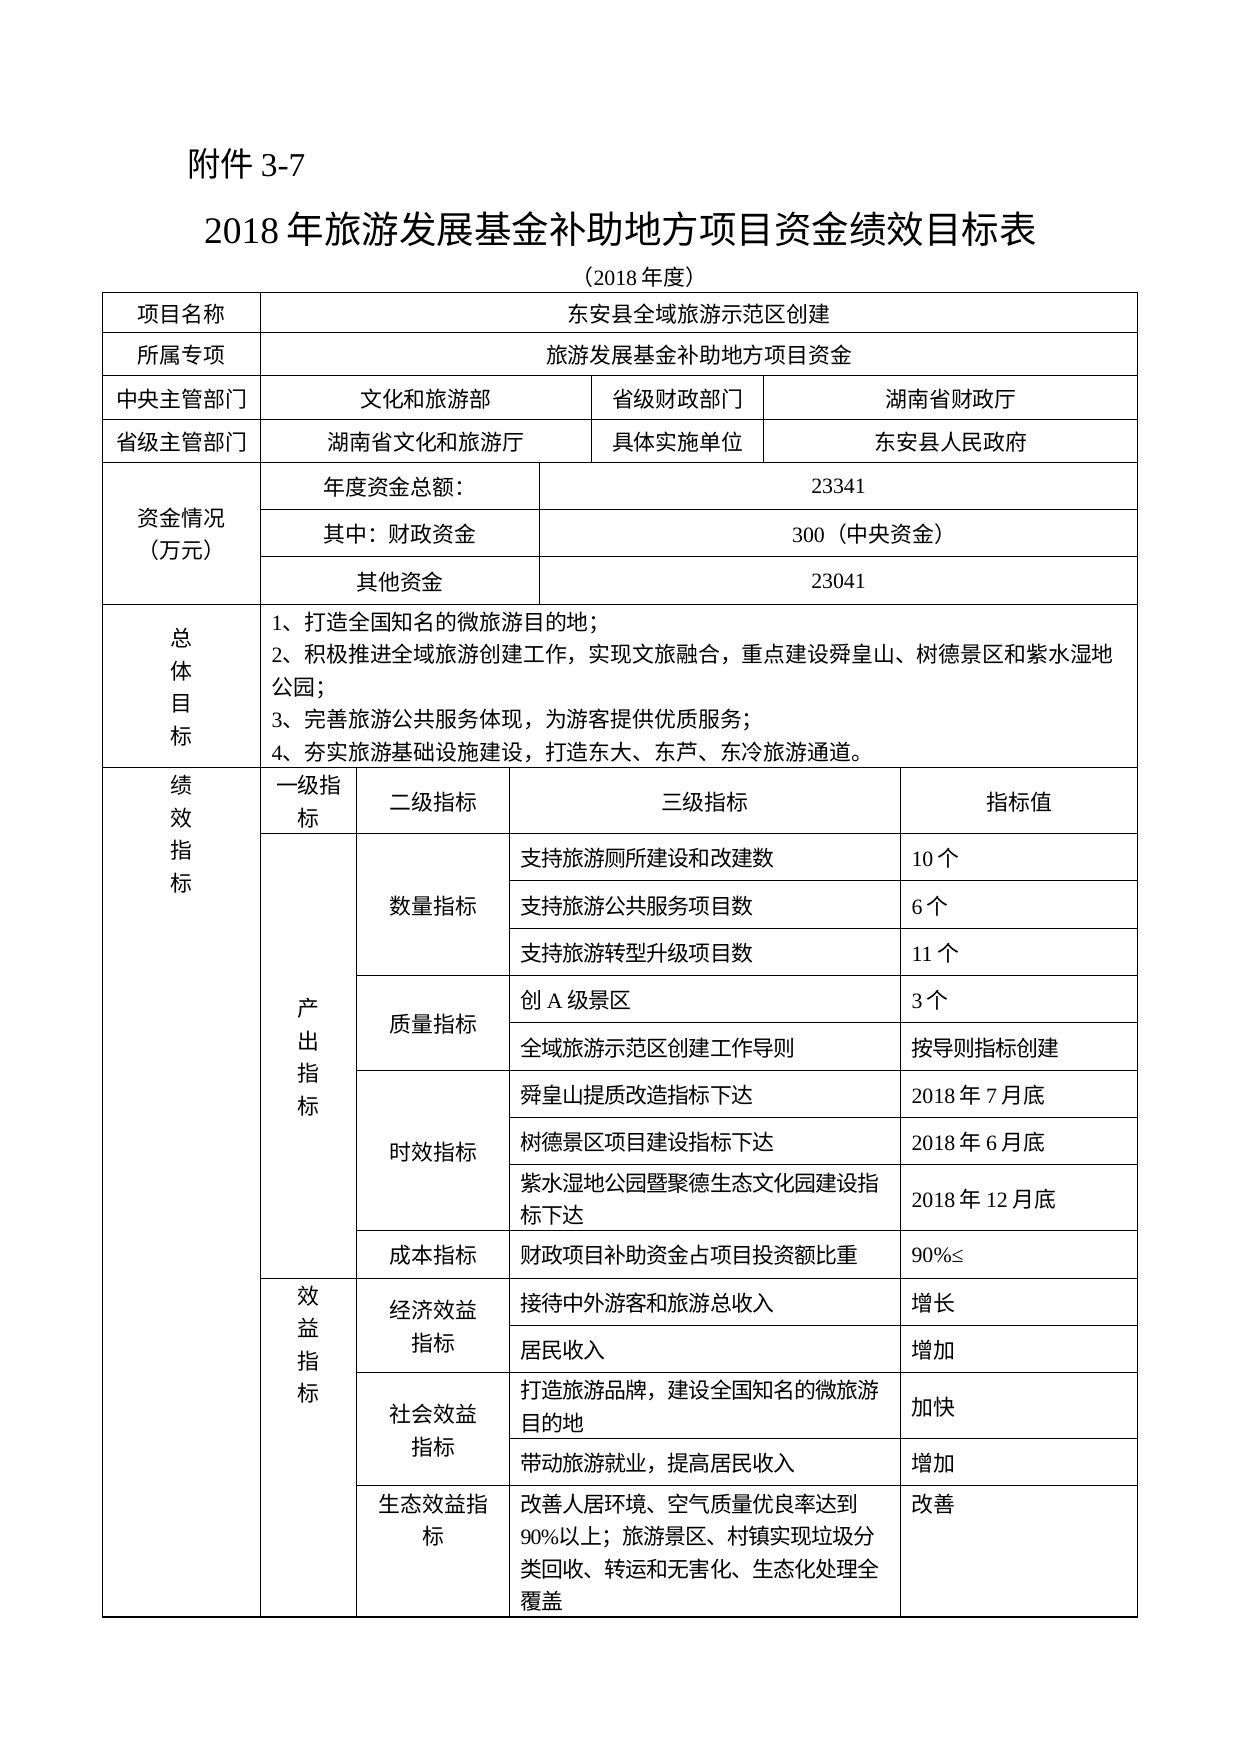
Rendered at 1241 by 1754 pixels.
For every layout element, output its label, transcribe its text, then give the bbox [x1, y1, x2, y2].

table_cell 居民收入 [510, 1326, 900, 1372]
table_cell 资金情况 （万元） [103, 463, 260, 603]
table_cell 树德景区项目建设指标下达 [510, 1118, 900, 1164]
table_cell 湖南省文化和旅游厅 [261, 420, 591, 462]
table_cell 文化和旅游部 [261, 376, 591, 419]
table_cell 一级指标 [261, 768, 356, 833]
table_cell 所属专项 [103, 333, 260, 375]
table_cell 1、打造全国知名的微旅游目的地； 2、积极推进全域旅游创建工作，实现文旅融合，重点建设舜皇山、树德景区和紫水湿地公园； 3、完善旅游公共服务体现，为游客提供优质服务； 4、夯实旅游基础设施建设，打造东大、东芦、东冷旅游通道。 [261, 605, 1137, 767]
table_header 东安县全域旅游示范区创建 [261, 293, 1137, 332]
table_cell 经济效益 指标 [357, 1279, 509, 1372]
table_cell 旅游发展基金补助地方项目资金 [261, 333, 1137, 375]
table_cell 绩 效 指 标 [103, 768, 260, 1616]
table_cell 接待中外游客和旅游总收入 [510, 1279, 900, 1325]
table_cell 三级指标 [510, 768, 900, 833]
table_cell 300（中央资金） [540, 510, 1137, 556]
table_cell 加快 [901, 1373, 1137, 1438]
table_cell 2018年12月底 [901, 1165, 1137, 1230]
table_cell 社会效益 指标 [357, 1373, 509, 1485]
table_cell 增长 [901, 1279, 1137, 1325]
table_cell 省级主管部门 [103, 420, 260, 462]
text 2018年旅游发展基金补助地方项目资金绩效目标表 [187, 194, 1053, 259]
table_cell 2018年6月底 [901, 1118, 1137, 1164]
table_cell 11个 [901, 929, 1137, 975]
table_cell 23341 [540, 463, 1137, 509]
table_cell 东安县人民政府 [764, 420, 1137, 462]
table_cell 3个 [901, 976, 1137, 1022]
table_cell 改善 [901, 1486, 1137, 1616]
table_cell 质量指标 [357, 976, 509, 1069]
table_cell 生态效益指标 [357, 1486, 509, 1616]
table_cell 23041 [540, 557, 1137, 603]
table_cell 效 益 指 标 [261, 1279, 356, 1616]
table_cell 10个 [901, 834, 1137, 880]
table_cell 按导则指标创建 [901, 1023, 1137, 1069]
table_cell 财政项目补助资金占项目投资额比重 [510, 1231, 900, 1277]
table_cell 2018年7月底 [901, 1071, 1137, 1117]
table_cell 支持旅游厕所建设和改建数 [510, 834, 900, 880]
table_cell 产 出 指 标 [261, 834, 356, 1277]
table_cell 指标值 [901, 768, 1137, 833]
table_cell 带动旅游就业，提高居民收入 [510, 1439, 900, 1485]
table_cell 全域旅游示范区创建工作导则 [510, 1023, 900, 1069]
table_cell 增加 [901, 1439, 1137, 1485]
table_header 项目名称 [103, 293, 260, 332]
table_cell 成本指标 [357, 1231, 509, 1277]
text （2018年度） [187, 259, 1053, 292]
table_cell 省级财政部门 [592, 376, 763, 419]
table_cell 二级指标 [357, 768, 509, 833]
table_cell 创A级景区 [510, 976, 900, 1022]
table_cell 湖南省财政厅 [764, 376, 1137, 419]
table_cell 支持旅游转型升级项目数 [510, 929, 900, 975]
table_cell 紫水湿地公园暨聚德生态文化园建设指标下达 [510, 1165, 900, 1230]
table_cell 年度资金总额： [261, 463, 539, 509]
table_cell 改善人居环境、空气质量优良率达到90%以上；旅游景区、村镇实现垃圾分类回收、转运和无害化、生态化处理全覆盖 [510, 1486, 900, 1616]
table_cell 增加 [901, 1326, 1137, 1372]
table_cell 其他资金 [261, 557, 539, 603]
table_cell 打造旅游品牌，建设全国知名的微旅游目的地 [510, 1373, 900, 1438]
table_cell 其中：财政资金 [261, 510, 539, 556]
table_cell 支持旅游公共服务项目数 [510, 881, 900, 928]
table_cell 舜皇山提质改造指标下达 [510, 1071, 900, 1117]
table_cell 具体实施单位 [592, 420, 763, 462]
table_cell 6个 [901, 881, 1137, 928]
text 附件3-7 [187, 129, 1053, 194]
table_cell 数量指标 [357, 834, 509, 975]
table_cell 中央主管部门 [103, 376, 260, 419]
table_cell 90%≤ [901, 1231, 1137, 1277]
table_cell 时效指标 [357, 1071, 509, 1230]
table_cell 总 体 目 标 [103, 605, 260, 767]
